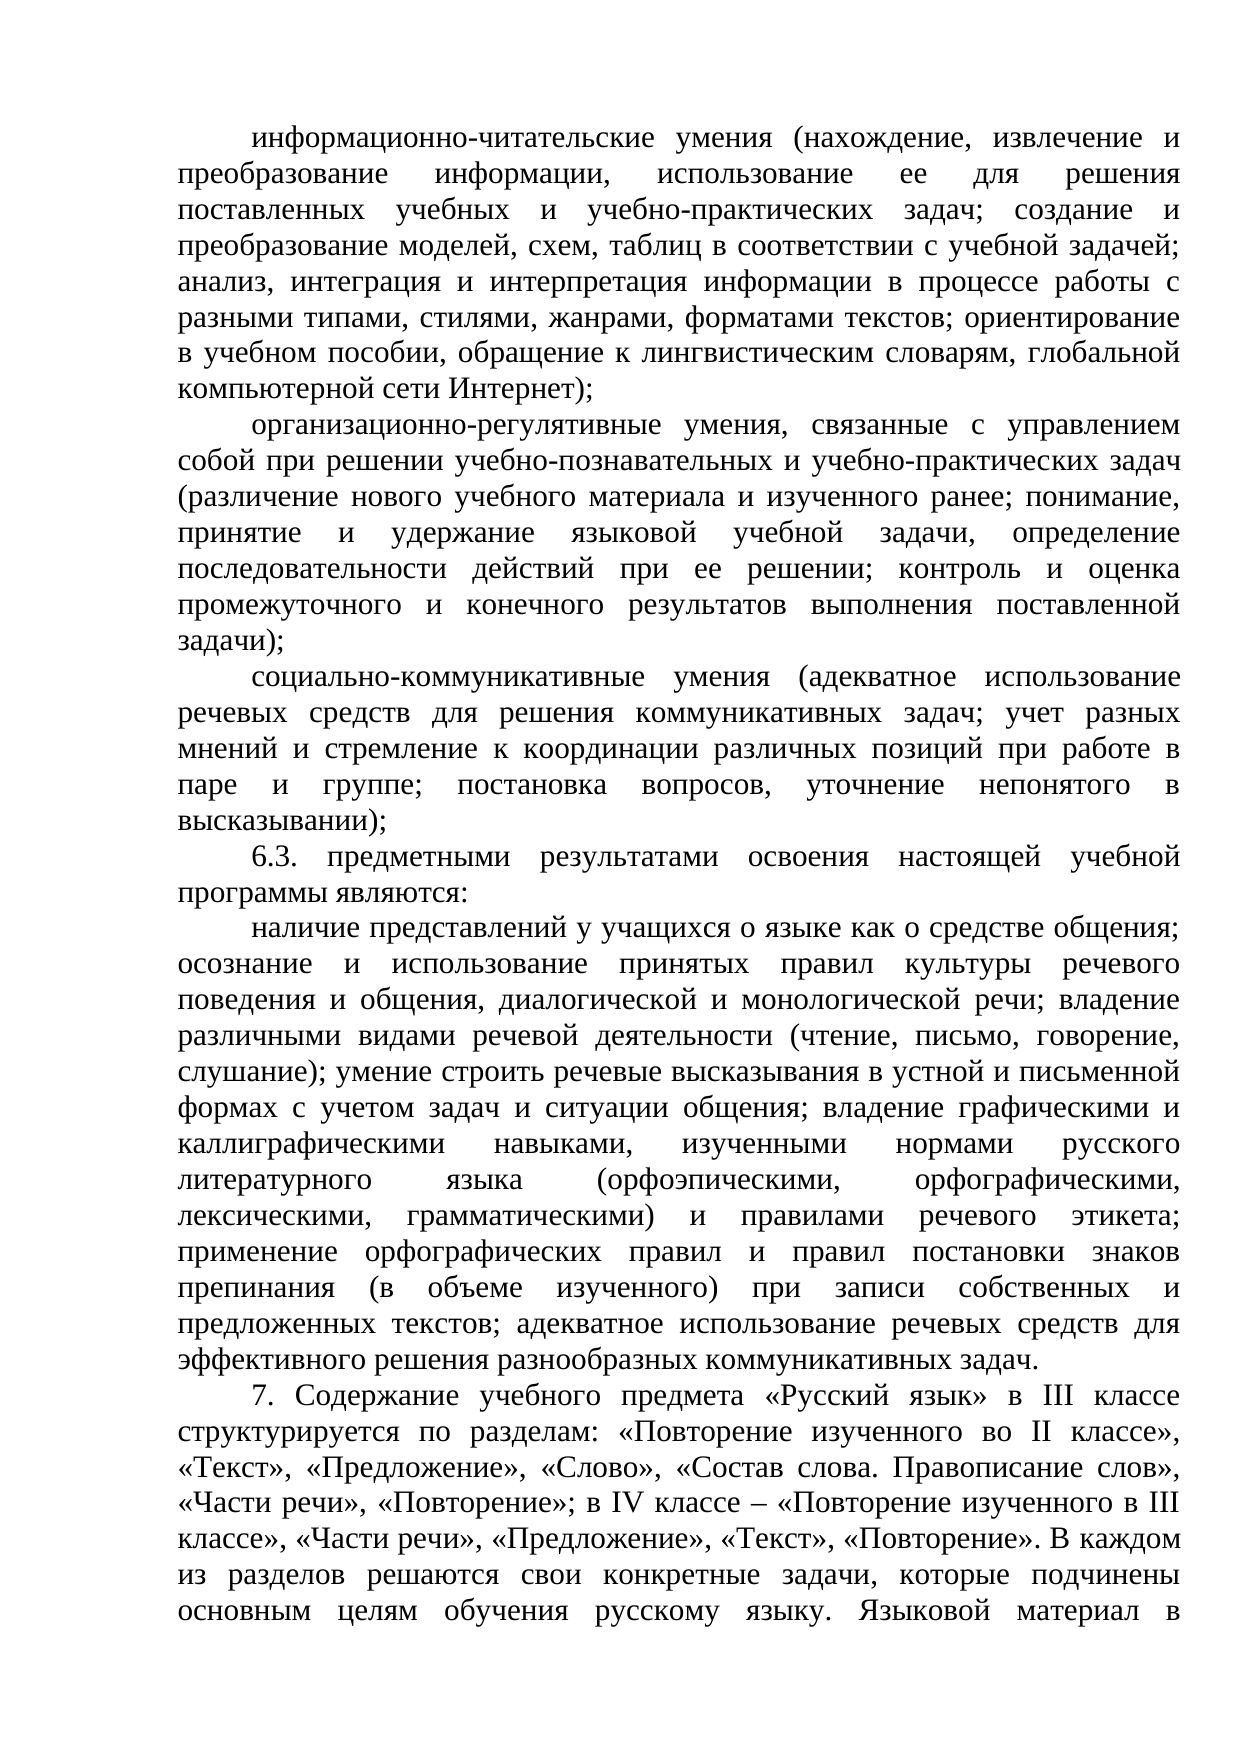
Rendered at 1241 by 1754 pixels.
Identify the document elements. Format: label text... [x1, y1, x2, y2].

text социально-коммуникативные умения (адекватное использование речевых средств для решения коммуникативных задач; учет разных мнений и стремление к координации различных позиций при работе в паре и группе; постановка вопросов, уточнение непонятого в высказывании); [177, 657, 1181, 837]
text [177, 1376, 1181, 1627]
text организационно-регулятивные умения, связанные с управлением собой при решении учебно-познавательных и учебно-практических задач (различение нового учебного материала и изученного ранее; понимание, принятие и удержание языковой учебной задачи, определение последовательности действий при ее решении; контроль и оценка промежуточного и конечного результатов выполнения поставленной задачи); [177, 406, 1181, 657]
text наличие представлений у учащихся о языке как о средстве общения; осознание и использование принятых правил культуры речевого поведения и общения, диалогической и монологической речи; владение различными видами речевой деятельности (чтение, письмо, говорение, слушание); умение строить речевые высказывания в устной и письменной формах с учетом задач и ситуации общения; владение графическими и каллиграфическими навыками, изученными нормами русского литературного языка (орфоэпическими, орфографическими, лексическими, грамматическими) и правилами речевого этикета; применение орфографических правил и правил постановки знаков препинания (в объеме изученного) при записи собственных и предложенных текстов; адекватное использование речевых средств для эффективного решения разнообразных коммуникативных задач. [177, 909, 1181, 1376]
text информационно-читательские умения (нахождение, извлечение и преобразование информации, использование ее для решения поставленных учебных и учебно-практических задач; создание и преобразование моделей, схем, таблиц в соответствии с учебной задачей; анализ, интеграция и интерпретация информации в процессе работы с разными типами, стилями, жанрами, форматами текстов; ориентирование в учебном пособии, обращение к лингвистическим словарям, глобальной компьютерной сети Интернет); [177, 118, 1181, 406]
text 6.3. предметными результатами освоения настоящей учебной программы являются: [177, 837, 1181, 909]
